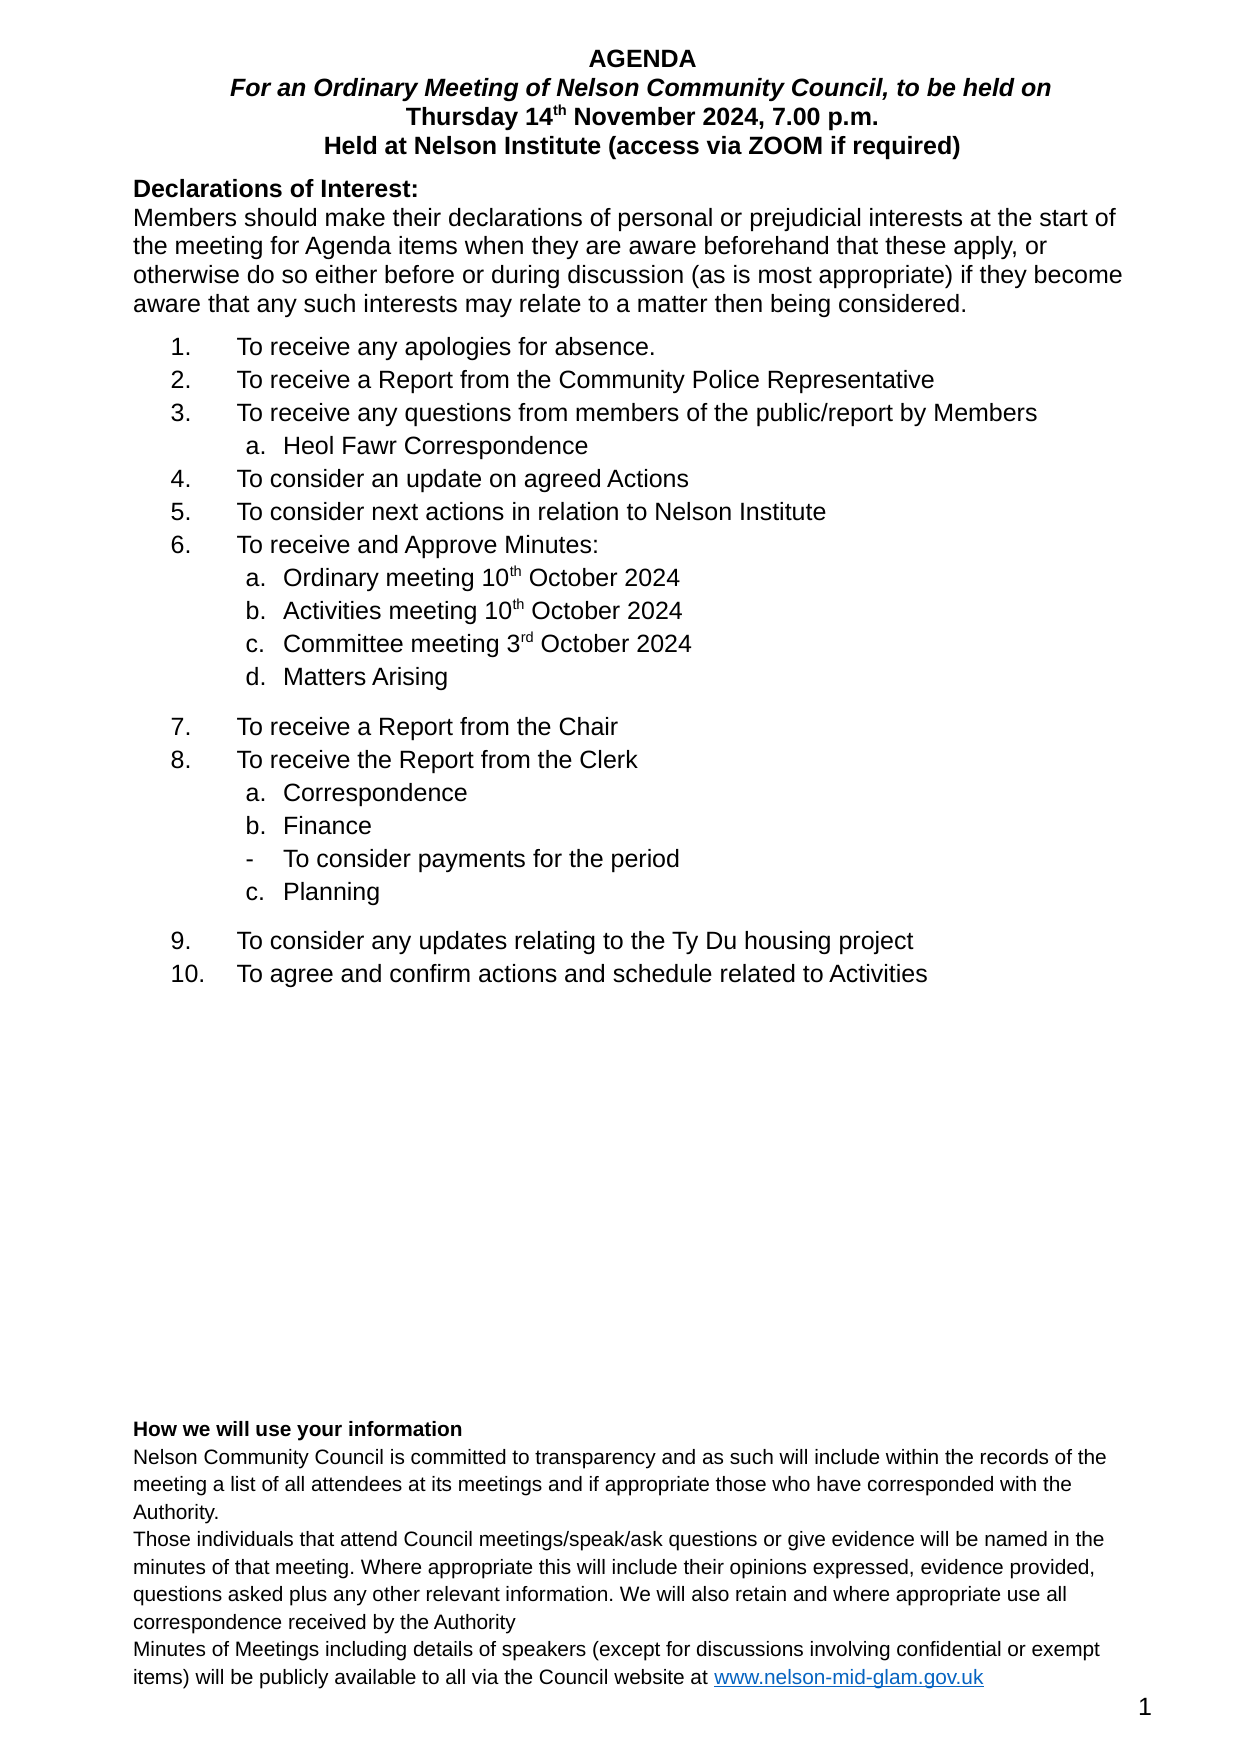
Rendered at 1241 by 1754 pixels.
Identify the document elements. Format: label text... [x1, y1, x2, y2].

list Activities meeting 10th October 2024 [245, 596, 1152, 625]
title AGENDA [133, 44, 1152, 73]
list Planning [245, 877, 1152, 905]
text Members should make their declarations of personal or prejudicial interests at the start of the meeting for Agenda items when they are aware beforehand that these apply, or otherwise do so either before or during discussion (as is most appropriate) if they become aware that any such interests may relate to a matter then being considered. [133, 202, 1152, 317]
list To consider an update on agreed Actions [170, 464, 1152, 493]
list Correspondence [245, 778, 1152, 806]
list Committee meeting 3rd October 2024 [245, 629, 1152, 658]
list Ordinary meeting 10th October 2024 [245, 563, 1152, 592]
list To consider payments for the period [245, 844, 1152, 872]
text Declarations of Interest: [133, 174, 1152, 202]
list To consider any updates relating to the Ty Du housing project [170, 926, 1152, 955]
list To consider next actions in relation to Nelson Institute [170, 497, 1152, 526]
list To receive a Report from the Chair [170, 712, 1152, 740]
subtitle For an Ordinary Meeting of Nelson Community Council, to be held on [133, 73, 1152, 102]
list To receive any questions from members of the public/report by Members [170, 398, 1152, 427]
text Thursday 14th November 2024, 7.00 p.m. [133, 102, 1152, 131]
subtitle Held at Nelson Institute (access via ZOOM if required) [133, 131, 1152, 159]
list Heol Fawr Correspondence [245, 431, 1152, 460]
list Finance [245, 811, 1152, 839]
list Matters Arising [245, 662, 1152, 691]
list To receive the Report from the Clerk [170, 744, 1152, 773]
list To agree and confirm actions and schedule related to Activities [170, 959, 1152, 988]
list To receive any apologies for absence. [170, 332, 1152, 361]
list To receive a Report from the Community Police Representative [170, 365, 1152, 394]
list To receive and Approve Minutes: [170, 530, 1152, 559]
